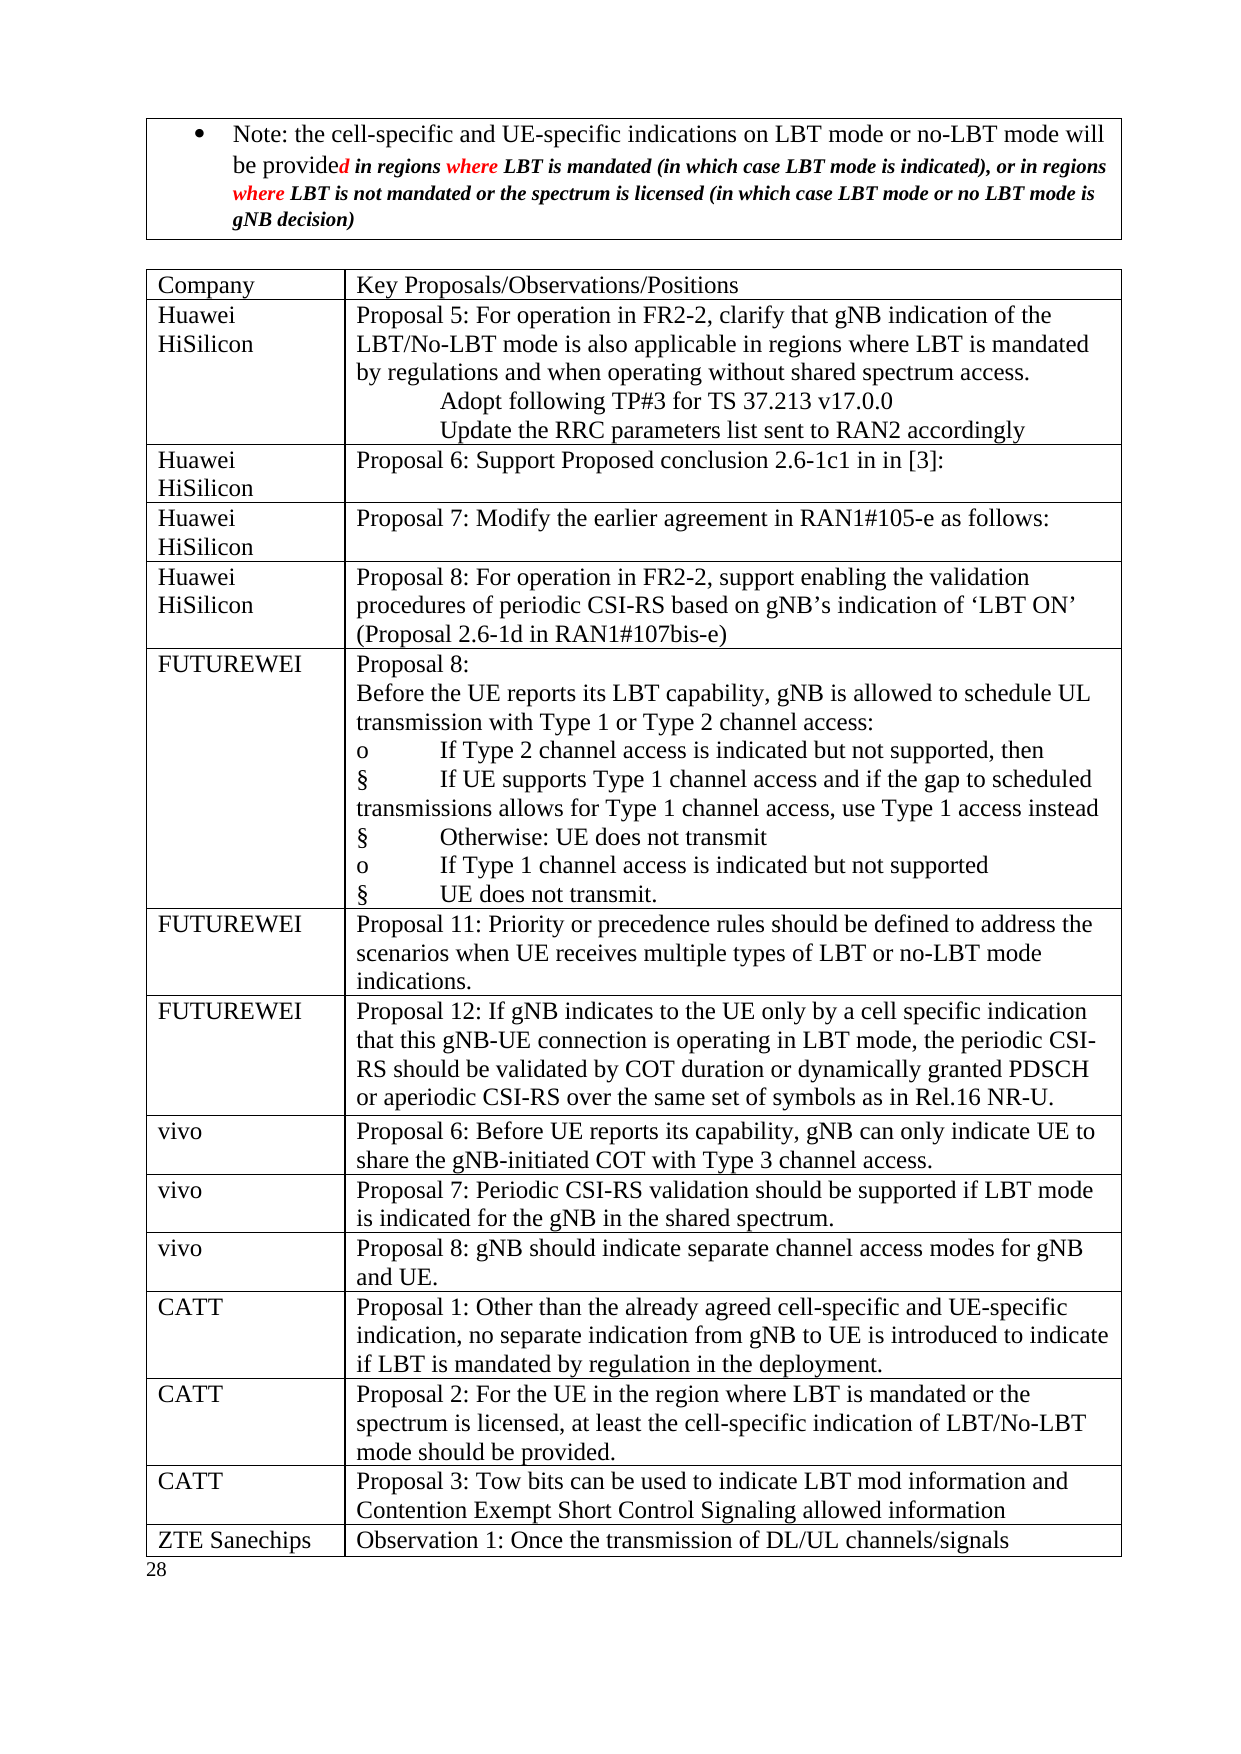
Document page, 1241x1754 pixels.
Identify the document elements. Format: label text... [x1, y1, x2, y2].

table_cell Proposal 1: Other than the already agreed cell-specific and UE-specific indication, no separate indication from gNB to UE is introduced to indicate if LBT is mandated by regulation in the deployment. [346, 1292, 1121, 1378]
table_cell Proposal 7: Modify the earlier agreement in RAN1#105-e as follows: [346, 503, 1121, 561]
table_cell Proposal 3: Tow bits can be used to indicate LBT mod information and Contention Exempt Short Control Signaling allowed information [346, 1466, 1121, 1524]
table_cell Huawei HiSilicon [147, 445, 344, 502]
table_cell Proposal 7: Periodic CSI-RS validation should be supported if LBT mode is indicated for the gNB in the shared spectrum. [346, 1175, 1121, 1232]
table_header Key Proposals/Observations/Positions [346, 270, 1121, 299]
table_cell Proposal 2: For the UE in the region where LBT is mandated or the spectrum is licensed, at least the cell-specific indication of LBT/No-LBT mode should be provided. [346, 1379, 1121, 1465]
table_cell vivo [147, 1233, 344, 1291]
table_cell CATT [147, 1292, 344, 1378]
table_cell CATT [147, 1466, 344, 1524]
table_cell FUTUREWEI [147, 996, 344, 1115]
table_cell ZTE Sanechips [147, 1525, 344, 1556]
table_cell Proposal 5: For operation in FR2-2, clarify that gNB indication of the LBT/No-LBT mode is also applicable in regions where LBT is mandated by regulations and when operating without shared spectrum access. Adopt following TP#3 for TS 37.213 v17.0.0 Update the RRC parameters list sent to RAN2 accordingly [346, 300, 1121, 444]
table_cell vivo [147, 1175, 344, 1232]
table_cell vivo [147, 1116, 344, 1174]
table_cell Proposal 6: Before UE reports its capability, gNB can only indicate UE to share the gNB-initiated COT with Type 3 channel access. [346, 1116, 1121, 1174]
table_cell CATT [147, 1379, 344, 1465]
table_cell FUTUREWEI [147, 649, 344, 908]
table_cell Proposal 8: Before the UE reports its LBT capability, gNB is allowed to schedule UL transmission with Type 1 or Type 2 channel access: o If Type 2 channel access is indicated but not supported, then § If UE supports Type 1 channel access and if the gap to scheduled transmissions allows for Type 1 channel access, use Type 1 access instead § Otherwise: UE does not transmit o If Type 1 channel access is indicated but not supported § UE does not transmit. [346, 649, 1121, 908]
table_cell Proposal 12: If gNB indicates to the UE only by a cell specific indication that this gNB-UE connection is operating in LBT mode, the periodic CSI-RS should be validated by COT duration or dynamically granted PDSCH or aperiodic CSI-RS over the same set of symbols as in Rel.16 NR-U. [346, 996, 1121, 1115]
table_cell Proposal 8: For operation in FR2-2, support enabling the validation procedures of periodic CSI-RS based on gNB’s indication of ‘LBT ON’ (Proposal 2.6-1d in RAN1#107bis-e) [346, 562, 1121, 648]
table_cell Huawei HiSilicon [147, 562, 344, 648]
table_cell FUTUREWEI [147, 909, 344, 995]
table_cell Proposal 11: Priority or precedence rules should be defined to address the scenarios when UE receives multiple types of LBT or no-LBT mode indications. [346, 909, 1121, 995]
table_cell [346, 1525, 1121, 1556]
table_cell Proposal 8: gNB should indicate separate channel access modes for gNB and UE. [346, 1233, 1121, 1291]
table_cell Proposal 6: Support Proposed conclusion 2.6-1c1 in in [3]: [346, 445, 1121, 502]
table_cell Huawei HiSilicon [147, 300, 344, 444]
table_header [147, 119, 1121, 239]
table_cell Huawei HiSilicon [147, 503, 344, 561]
table_header Company [147, 270, 344, 299]
